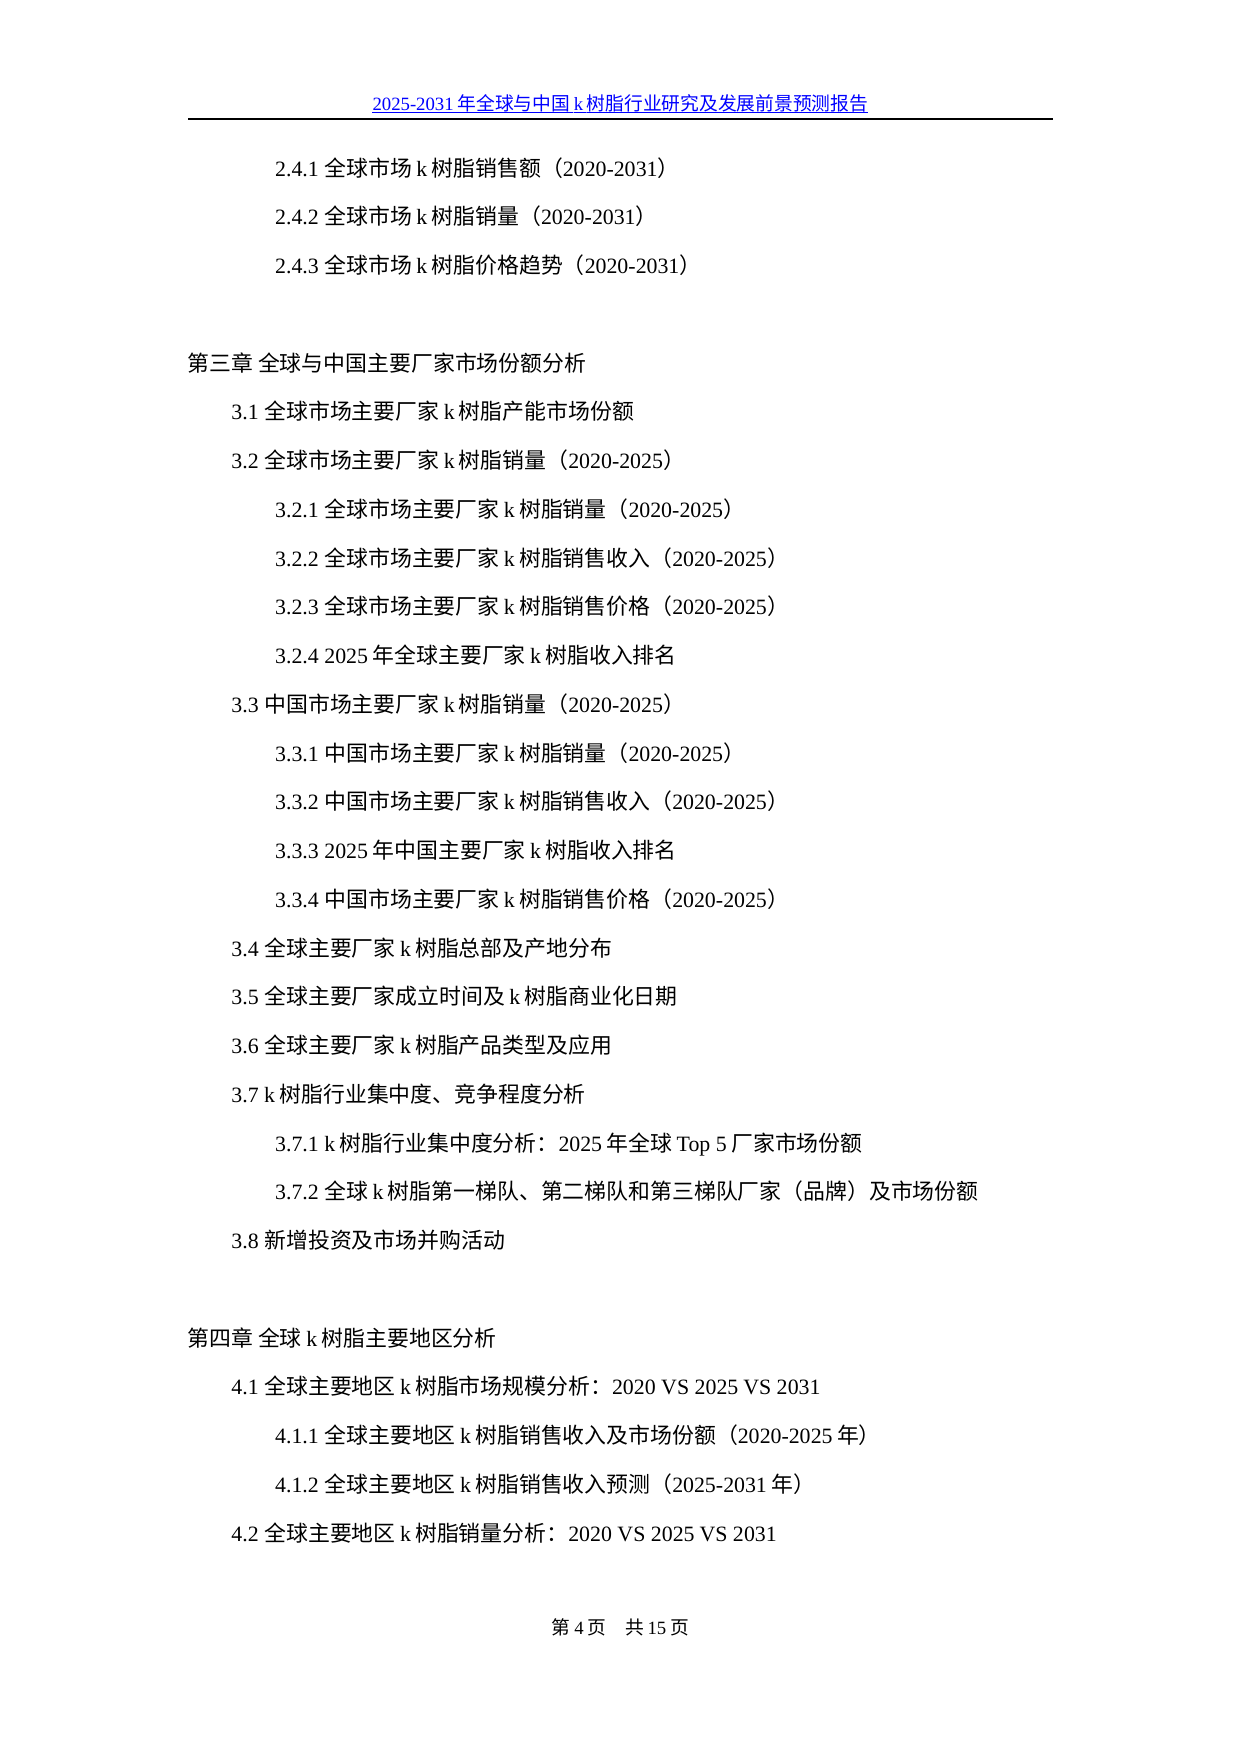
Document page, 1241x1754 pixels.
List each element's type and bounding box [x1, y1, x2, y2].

text [187, 150, 1053, 1548]
